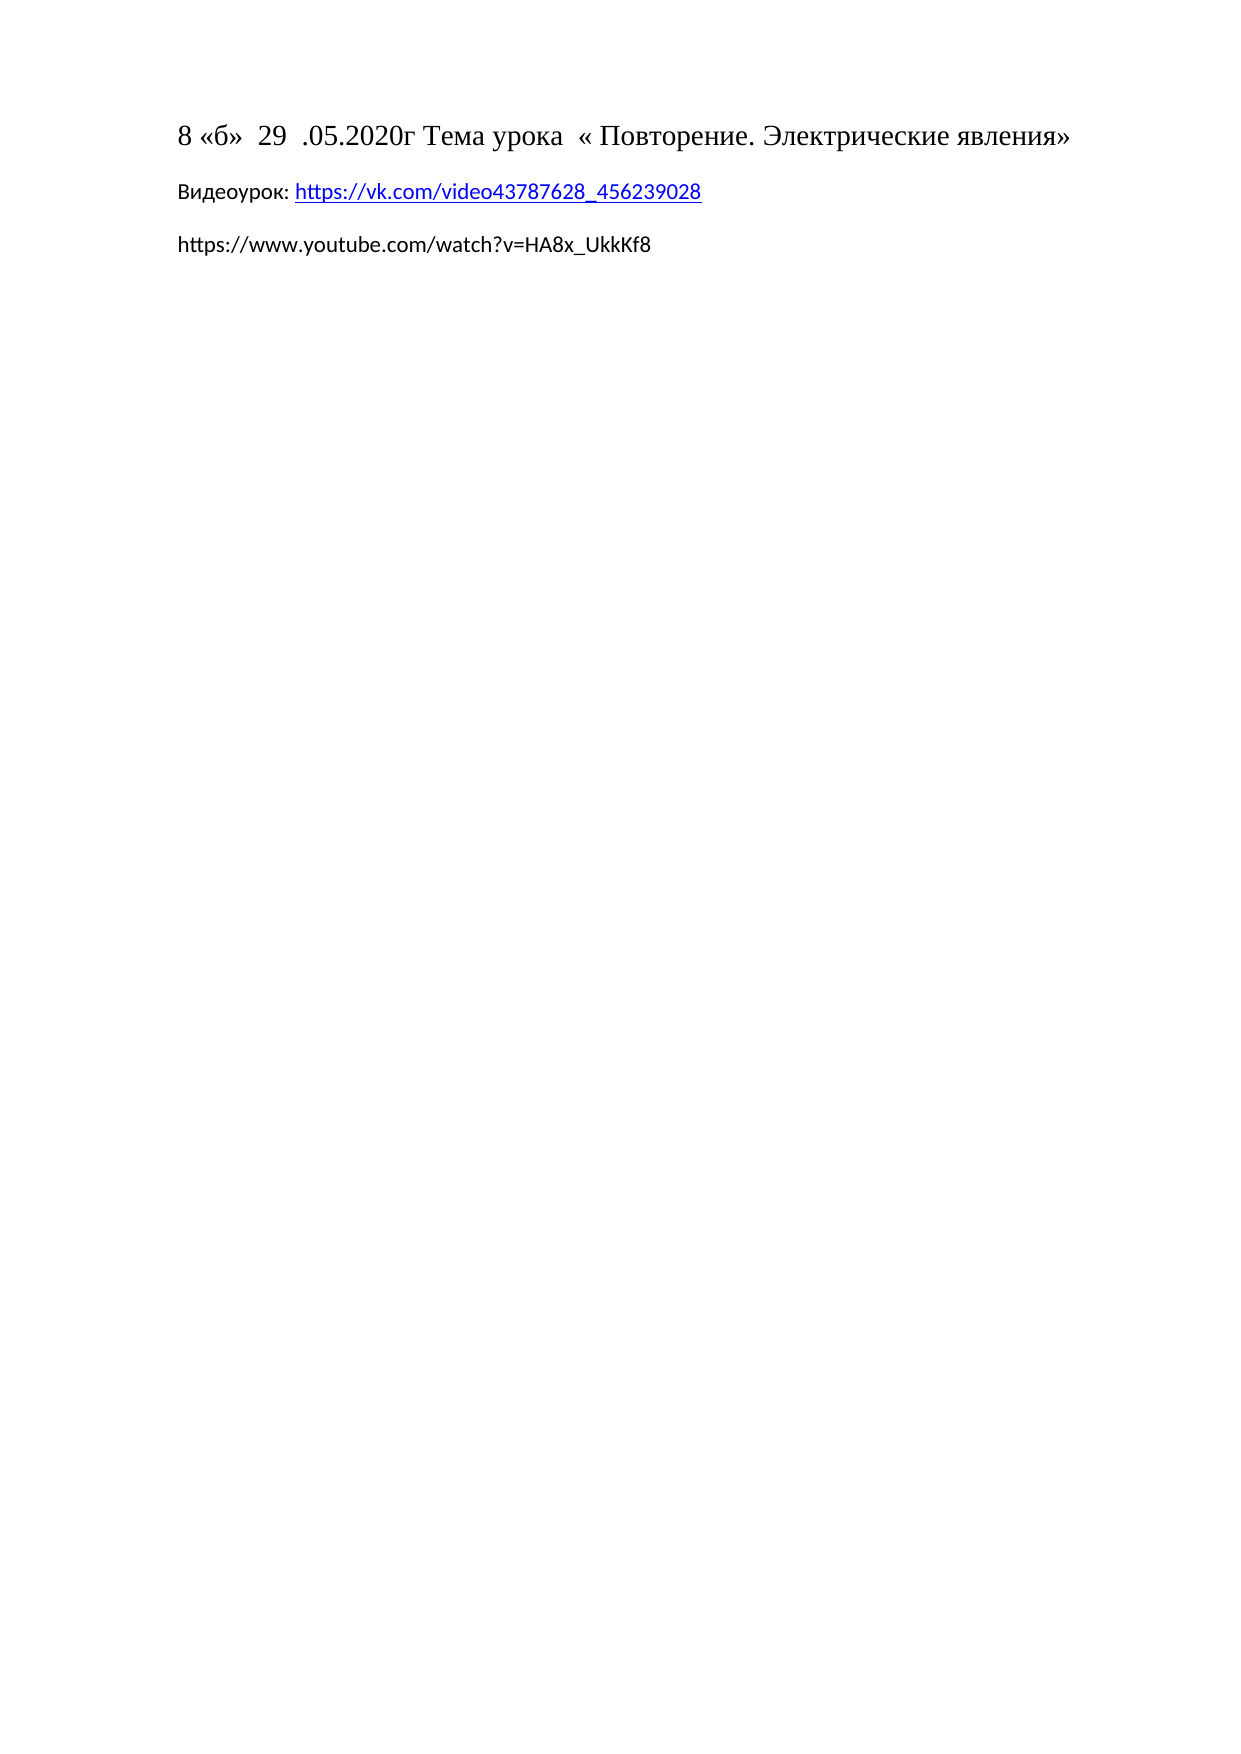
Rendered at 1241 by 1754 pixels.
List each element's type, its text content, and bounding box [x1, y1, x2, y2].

text https://www.youtube.com/watch?v=HA8x_UkkKf8 [177, 231, 1152, 258]
text 8 «б» 29 .05.2020г Тема урока « Повторение. Электрические явления» [177, 118, 1152, 152]
text Видеоурок: https://vk.com/video43787628_456239028 [177, 177, 1152, 206]
